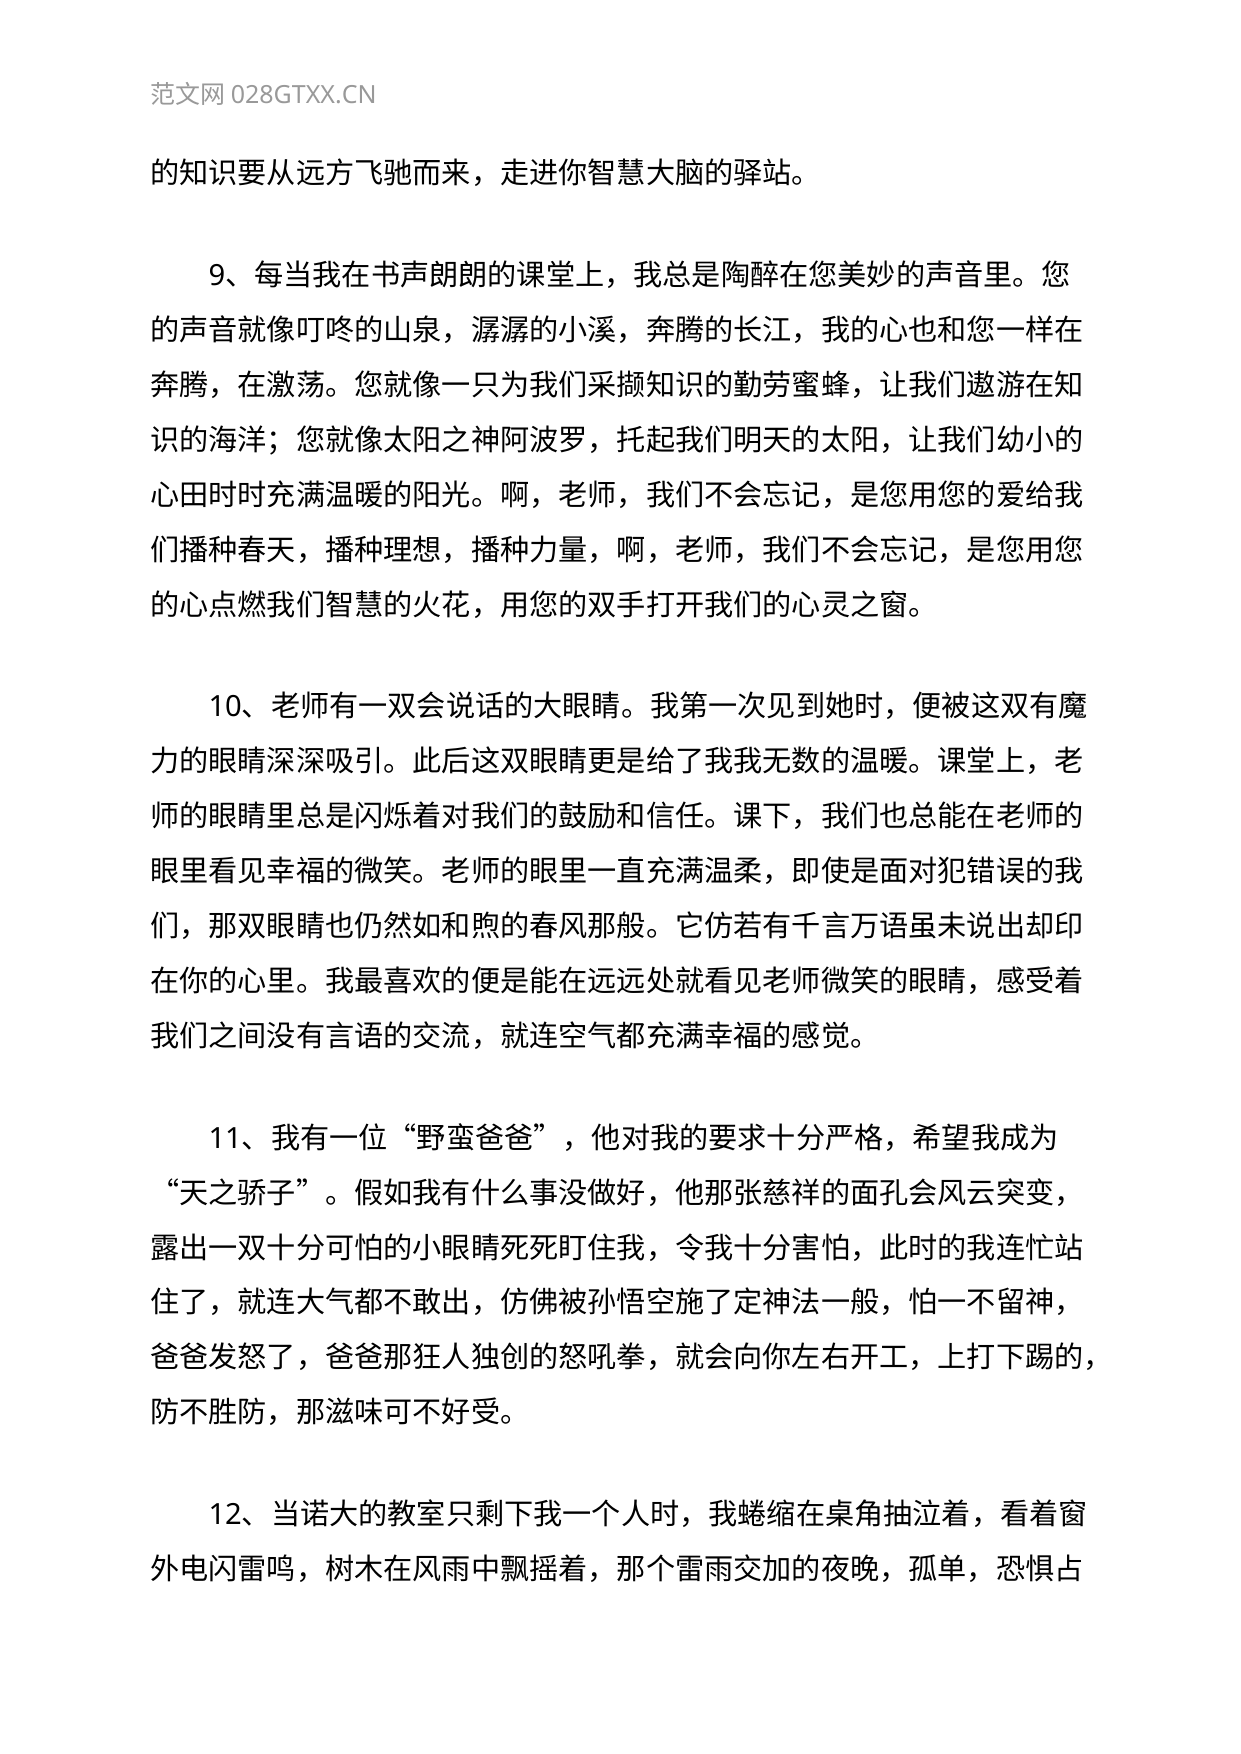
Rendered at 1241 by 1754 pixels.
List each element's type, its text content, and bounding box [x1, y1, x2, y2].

text 10、老师有一双会说话的大眼睛。我第一次见到她时，便被这双有魔力的眼睛深深吸引。此后这双眼睛更是给了我我无数的温暖。课堂上，老师的眼睛里总是闪烁着对我们的鼓励和信任。课下，我们也总能在老师的眼里看见幸福的微笑。老师的眼里一直充满温柔，即使是面对犯错误的我们，那双眼睛也仍然如和煦的春风那般。它仿若有千言万语虽未说出却印在你的心里。我最喜欢的便是能在远远处就看见老师微笑的眼睛，感受着我们之间没有言语的交流，就连空气都充满幸福的感觉。 [150, 683, 1090, 1055]
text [150, 150, 1090, 192]
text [150, 1491, 1090, 1588]
text 9、每当我在书声朗朗的课堂上，我总是陶醉在您美妙的声音里。您的声音就像叮咚的山泉，潺潺的小溪，奔腾的长江，我的心也和您一样在奔腾，在激荡。您就像一只为我们采撷知识的勤劳蜜蜂，让我们遨游在知识的海洋；您就像太阳之神阿波罗，托起我们明天的太阳，让我们幼小的心田时时充满温暖的阳光。啊，老师，我们不会忘记，是您用您的爱给我们播种春天，播种理想，播种力量，啊，老师，我们不会忘记，是您用您的心点燃我们智慧的火花，用您的双手打开我们的心灵之窗。 [150, 252, 1090, 623]
text 11、我有一位“野蛮爸爸”，他对我的要求十分严格，希望我成为“天之骄子”。假如我有什么事没做好，他那张慈祥的面孔会风云突变，露出一双十分可怕的小眼睛死死盯住我，令我十分害怕，此时的我连忙站住了，就连大气都不敢出，仿佛被孙悟空施了定神法一般，怕一不留神，爸爸发怒了，爸爸那狂人独创的怒吼拳，就会向你左右开工，上打下踢的，防不胜防，那滋味可不好受。 [150, 1114, 1090, 1431]
